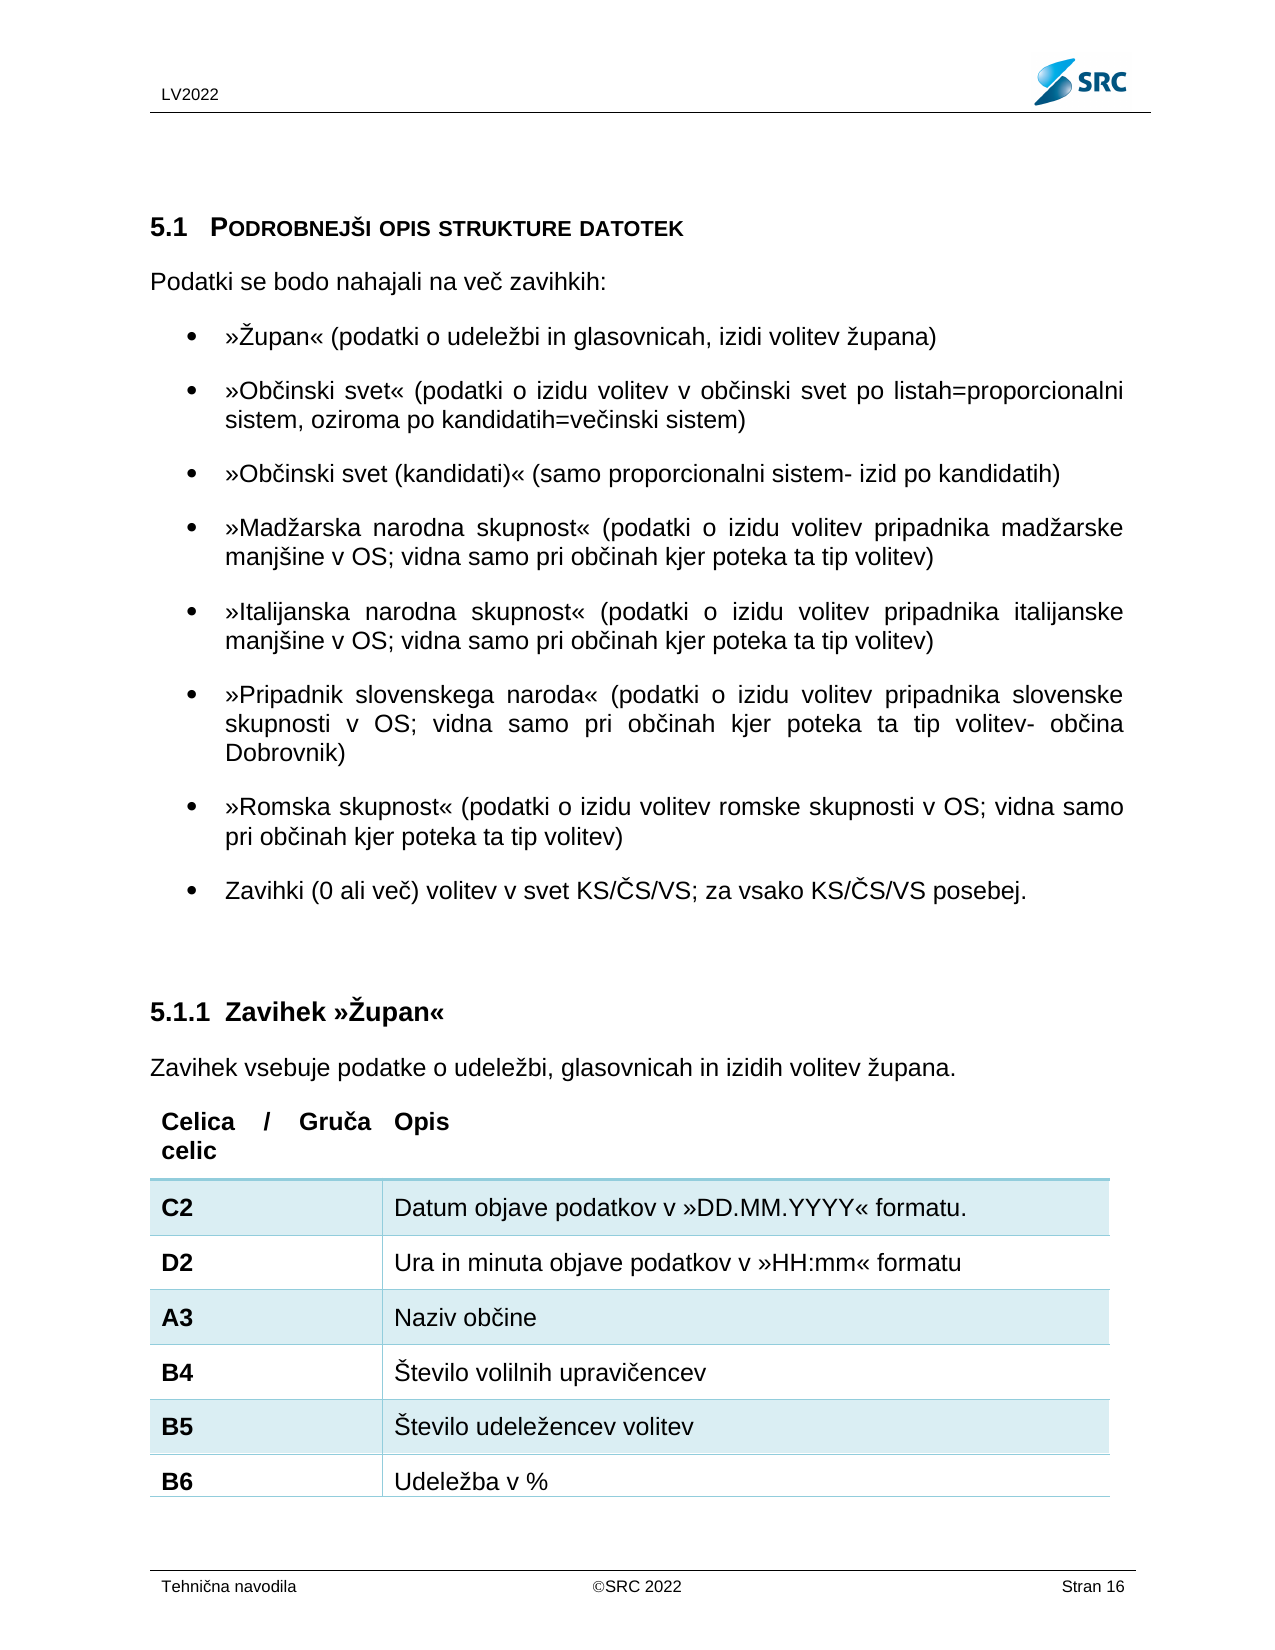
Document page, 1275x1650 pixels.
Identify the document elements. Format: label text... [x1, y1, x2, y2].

table_cell B5 [150, 1400, 382, 1453]
table_cell Število udeležencev volitev [383, 1400, 1109, 1453]
subtitle Zavihek »Župan« [150, 996, 1125, 1027]
list »Italijanska narodna skupnost« (podatki o izidu volitev pripadnika italijanske manjšine v OS; vidna samo pri občinah kjer poteka ta tip volitev) [187, 596, 1125, 654]
table_cell Udeležba v % [383, 1455, 1109, 1496]
table_cell B6 [150, 1455, 382, 1496]
list »Občinski svet (kandidati)« (samo proporcionalni sistem- izid po kandidatih) [187, 459, 1125, 488]
list Zavihki (0 ali več) volitev v svet KS/ČS/VS; za vsako KS/ČS/VS posebej. [187, 875, 1125, 904]
list »Župan« (podatki o udeležbi in glasovnicah, izidi volitev župana) [187, 321, 1125, 350]
table_cell A3 [150, 1290, 382, 1344]
table_cell B4 [150, 1345, 382, 1399]
text Podatki se bodo nahajali na več zavihkih: [150, 267, 1125, 296]
list »Madžarska narodna skupnost« (podatki o izidu volitev pripadnika madžarske manjšine v OS; vidna samo pri občinah kjer poteka ta tip volitev) [187, 513, 1125, 571]
table_header Opis [383, 1094, 1109, 1177]
table_cell Naziv občine [383, 1290, 1109, 1344]
table_cell Ura in minuta objave podatkov v »HH:mm« formatu [383, 1236, 1109, 1289]
table_cell D2 [150, 1236, 382, 1289]
picture [1030, 52, 1133, 112]
list »Pripadnik slovenskega naroda« (podatki o izidu volitev pripadnika slovenske skupnosti v OS; vidna samo pri občinah kjer poteka ta tip volitev- občina Dobrovnik) [187, 679, 1125, 767]
table_header Celica / Gruča celic [150, 1094, 383, 1177]
list »Romska skupnost« (podatki o izidu volitev romske skupnosti v OS; vidna samo pri občinah kjer poteka ta tip volitev) [187, 792, 1125, 850]
subtitle Podrobnejši opis strukture datotek [150, 211, 1125, 242]
text Zavihek vsebuje podatke o udeležbi, glasovnicah in izidih volitev župana. [150, 1052, 1125, 1082]
table_cell C2 [150, 1181, 382, 1235]
list »Občinski svet« (podatki o izidu volitev v občinski svet po listah=proporcionalni sistem, oziroma po kandidatih=večinski sistem) [187, 375, 1125, 434]
table_cell Datum objave podatkov v »DD.MM.YYYY« formatu. [383, 1181, 1109, 1235]
table_cell Število volilnih upravičencev [383, 1345, 1109, 1399]
